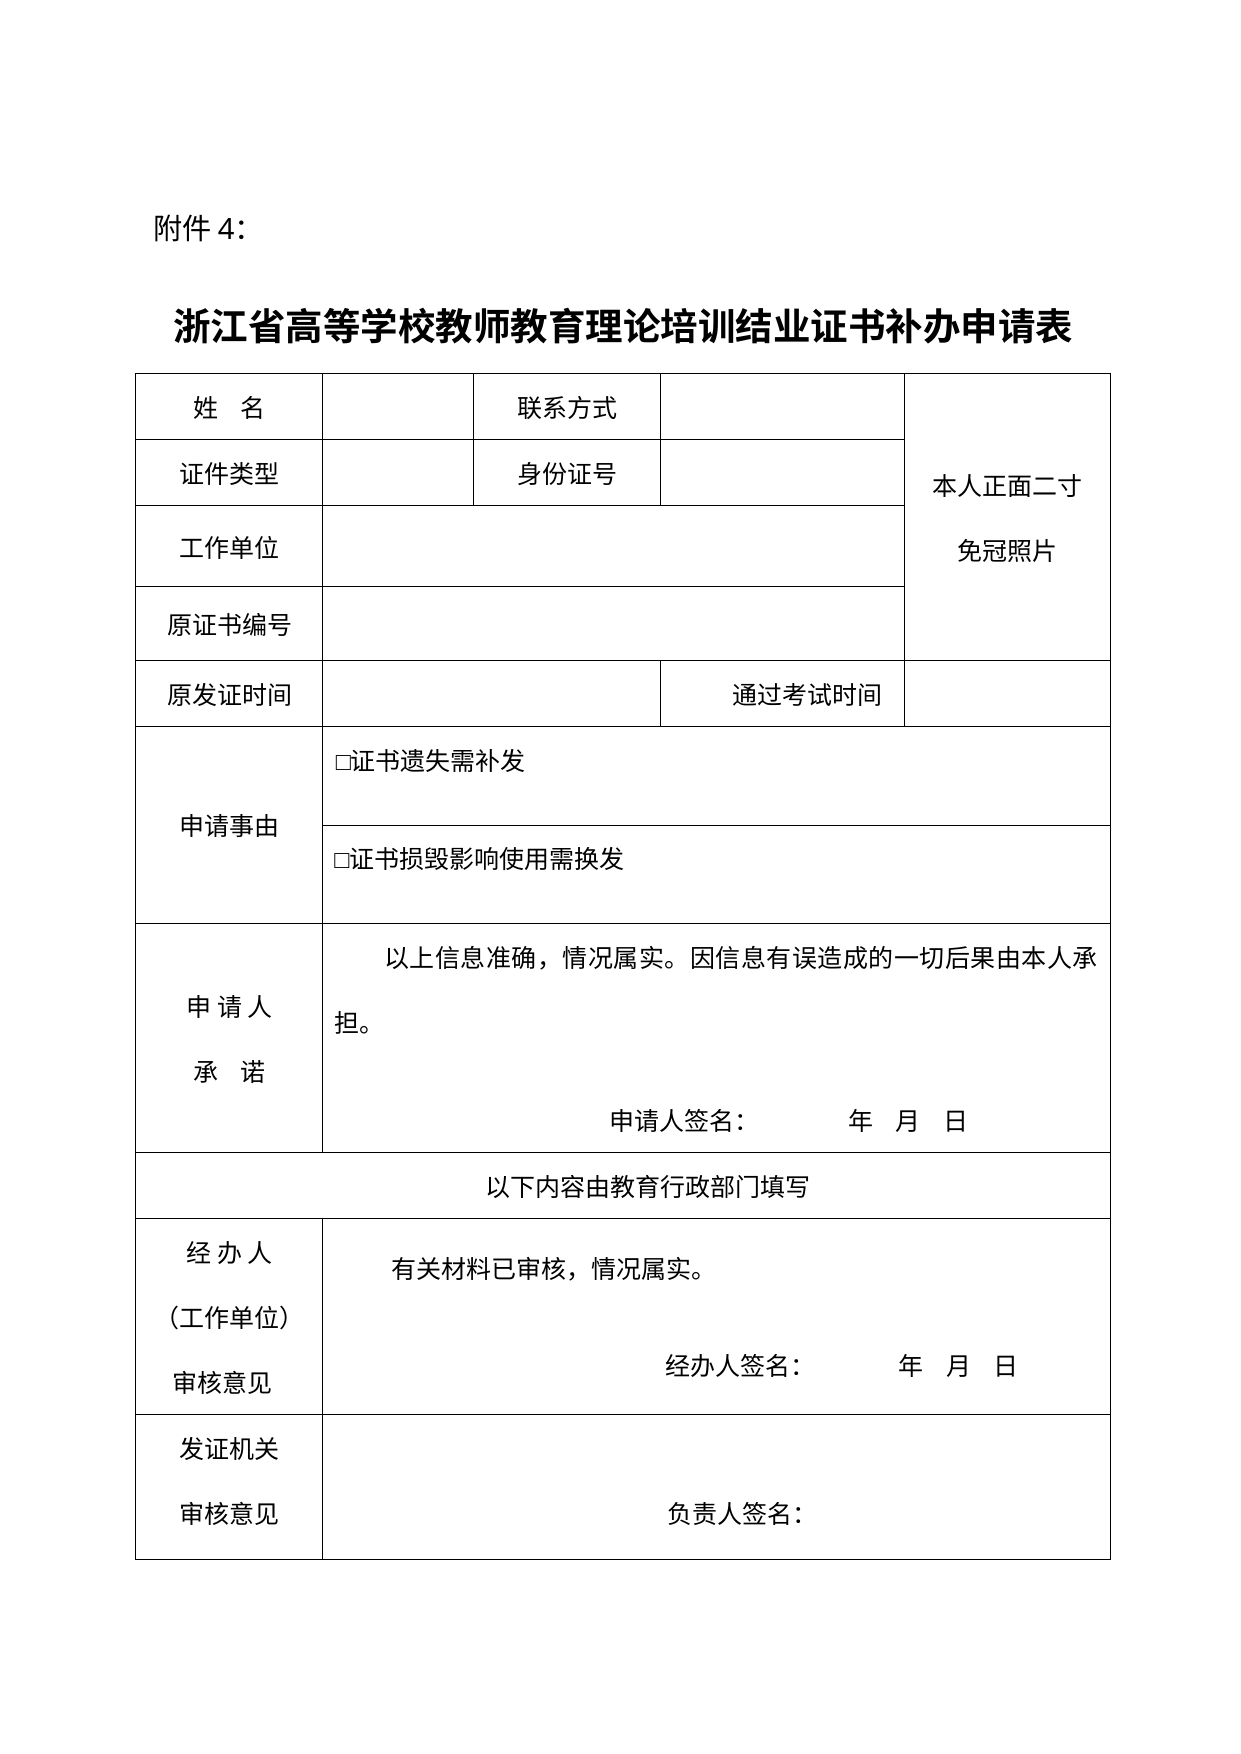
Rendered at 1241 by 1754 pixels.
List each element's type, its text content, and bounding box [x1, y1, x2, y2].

table_cell [323, 440, 473, 505]
table_cell □证书遗失需补发 [323, 727, 1110, 824]
table_header [661, 374, 904, 439]
table_cell 原发证时间 [136, 661, 322, 726]
table_cell 申 请 人 承 诺 [136, 924, 322, 1152]
table_cell □证书损毁影响使用需换发 [323, 826, 1110, 923]
text 浙江省高等学校教师教育理论培训结业证书补办申请表 [153, 292, 1092, 357]
table_cell [323, 506, 904, 586]
table_cell 负责人签名： （公章） 年 月 日 [323, 1415, 1110, 1558]
table_cell 工作单位 [136, 506, 322, 586]
table_cell 以下内容由教育行政部门填写 [136, 1153, 1110, 1218]
table_cell 证件类型 [136, 440, 322, 505]
table_cell [905, 661, 1110, 726]
table_cell 通过考试时间 [661, 661, 904, 726]
text 附件4： [153, 194, 1042, 259]
table_cell 有关材料已审核，情况属实。 经办人签名： 年 月 日 [323, 1219, 1110, 1414]
table_cell 经 办 人 （工作单位） 审核意见 [136, 1219, 322, 1414]
table_header 联系方式 [474, 374, 660, 439]
table_header 本人正面二寸 免冠照片 [905, 374, 1110, 660]
table_header [323, 374, 473, 439]
table_cell 原证书编号 [136, 587, 322, 660]
table_cell [661, 440, 904, 505]
table_cell 发证机关 审核意见 [136, 1415, 322, 1558]
table_header 姓 名 [136, 374, 322, 439]
table_cell 申请事由 [136, 727, 322, 923]
table_cell [323, 587, 904, 660]
table_cell [323, 661, 660, 726]
table_cell 以上信息准确，情况属实。因信息有误造成的一切后果由本人承担。 申请人签名： 年 月 日 [323, 924, 1110, 1152]
table_cell 身份证号 [474, 440, 660, 505]
